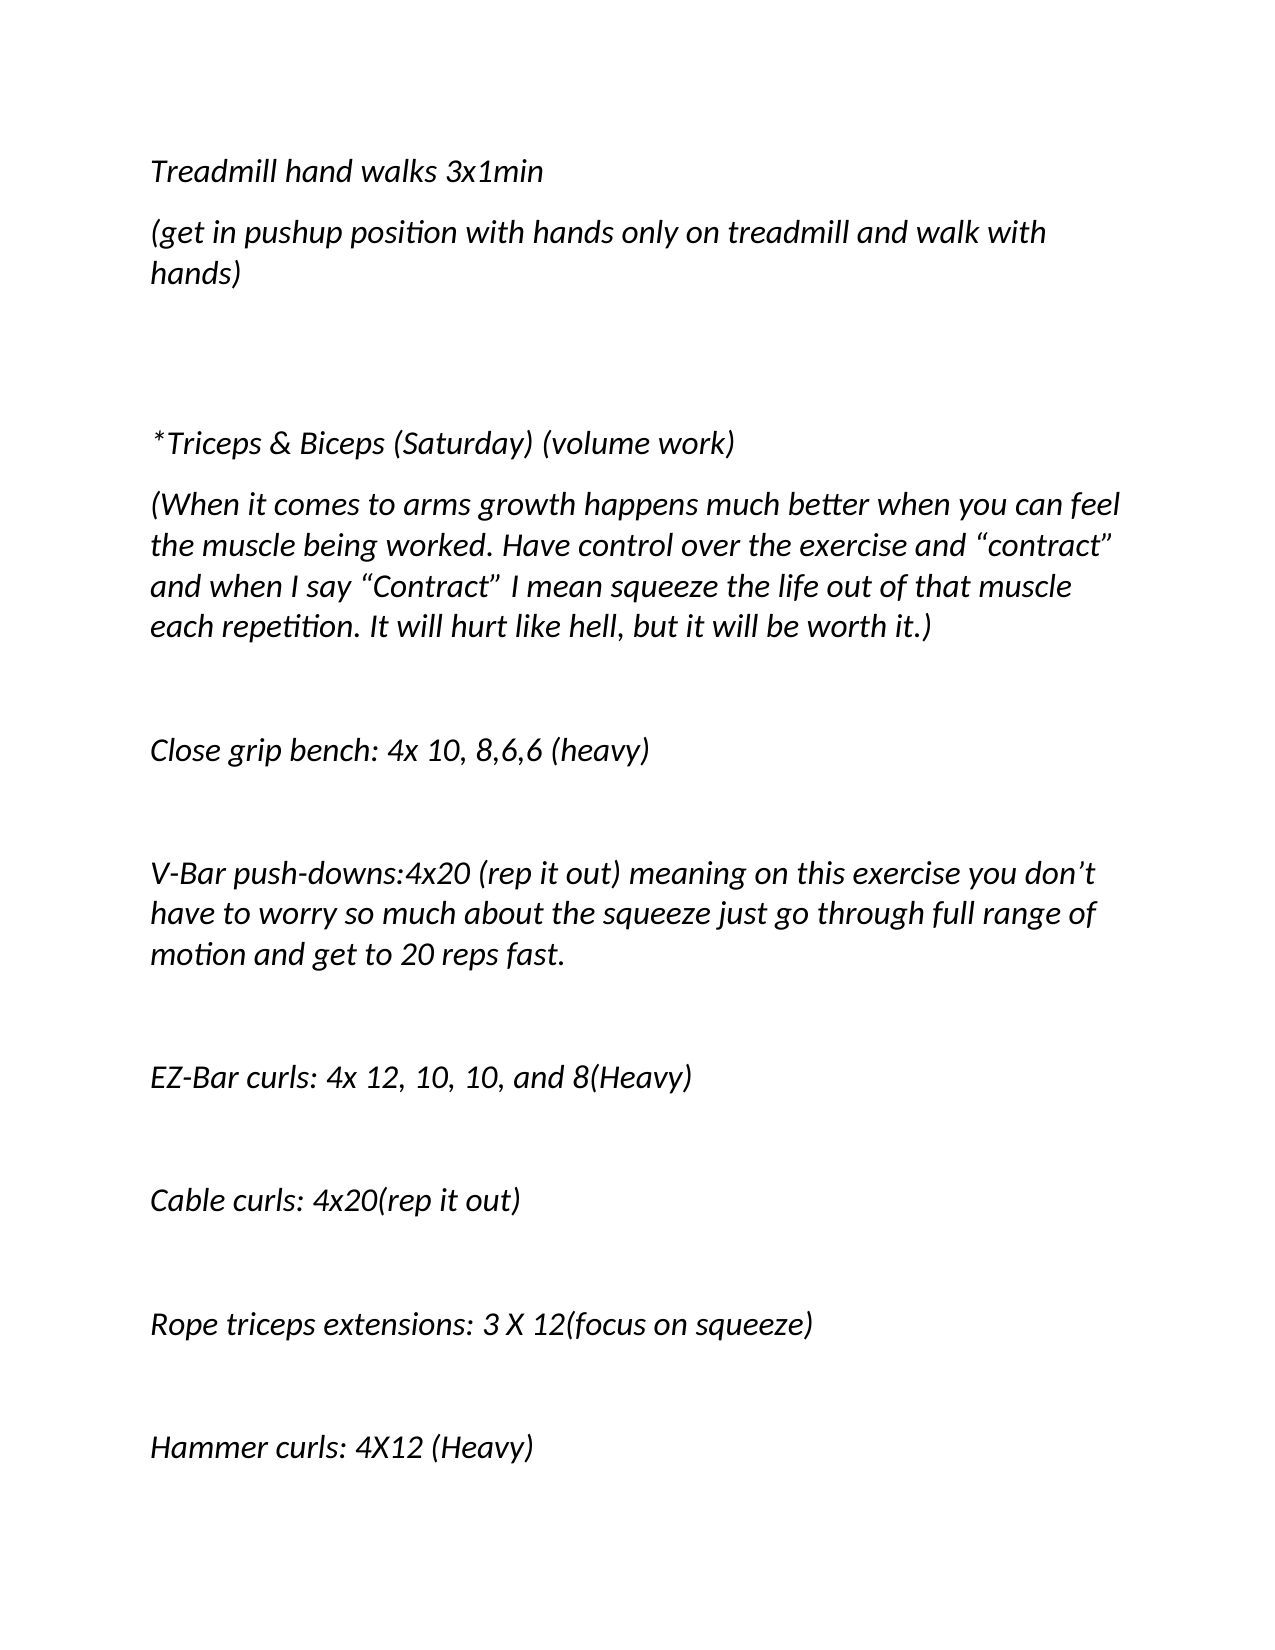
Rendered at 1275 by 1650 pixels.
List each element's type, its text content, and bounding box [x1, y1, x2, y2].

text *Triceps & Biceps (Saturday) (volume work) [150, 422, 1125, 462]
text Cable curls: 4x20(rep it out) [150, 1179, 1125, 1220]
text (When it comes to arms growth happens much better when you can feel the muscle being worked. Have control over the exercise and “contract” and when I say “Contract” I mean squeeze the life out of that muscle each repetition. It will hurt like hell, but it will be worth it.) [150, 483, 1125, 646]
text V-Bar push-downs:4x20 (rep it out) meaning on this exercise you don’t have to worry so much about the squeeze just go through full range of motion and get to 20 reps fast. [150, 852, 1125, 974]
text (get in pushup position with hands only on treadmill and walk with hands) [150, 212, 1125, 293]
text Rope triceps extensions: 3 X 12(focus on squeeze) [150, 1302, 1125, 1343]
text Close grip bench: 4x 10, 8,6,6 (heavy) [150, 728, 1125, 769]
text EZ-Bar curls: 4x 12, 10, 10, and 8(Heavy) [150, 1056, 1125, 1097]
text Hammer curls: 4X12 (Heavy) [150, 1426, 1125, 1466]
text Treadmill hand walks 3x1min [150, 150, 1125, 191]
